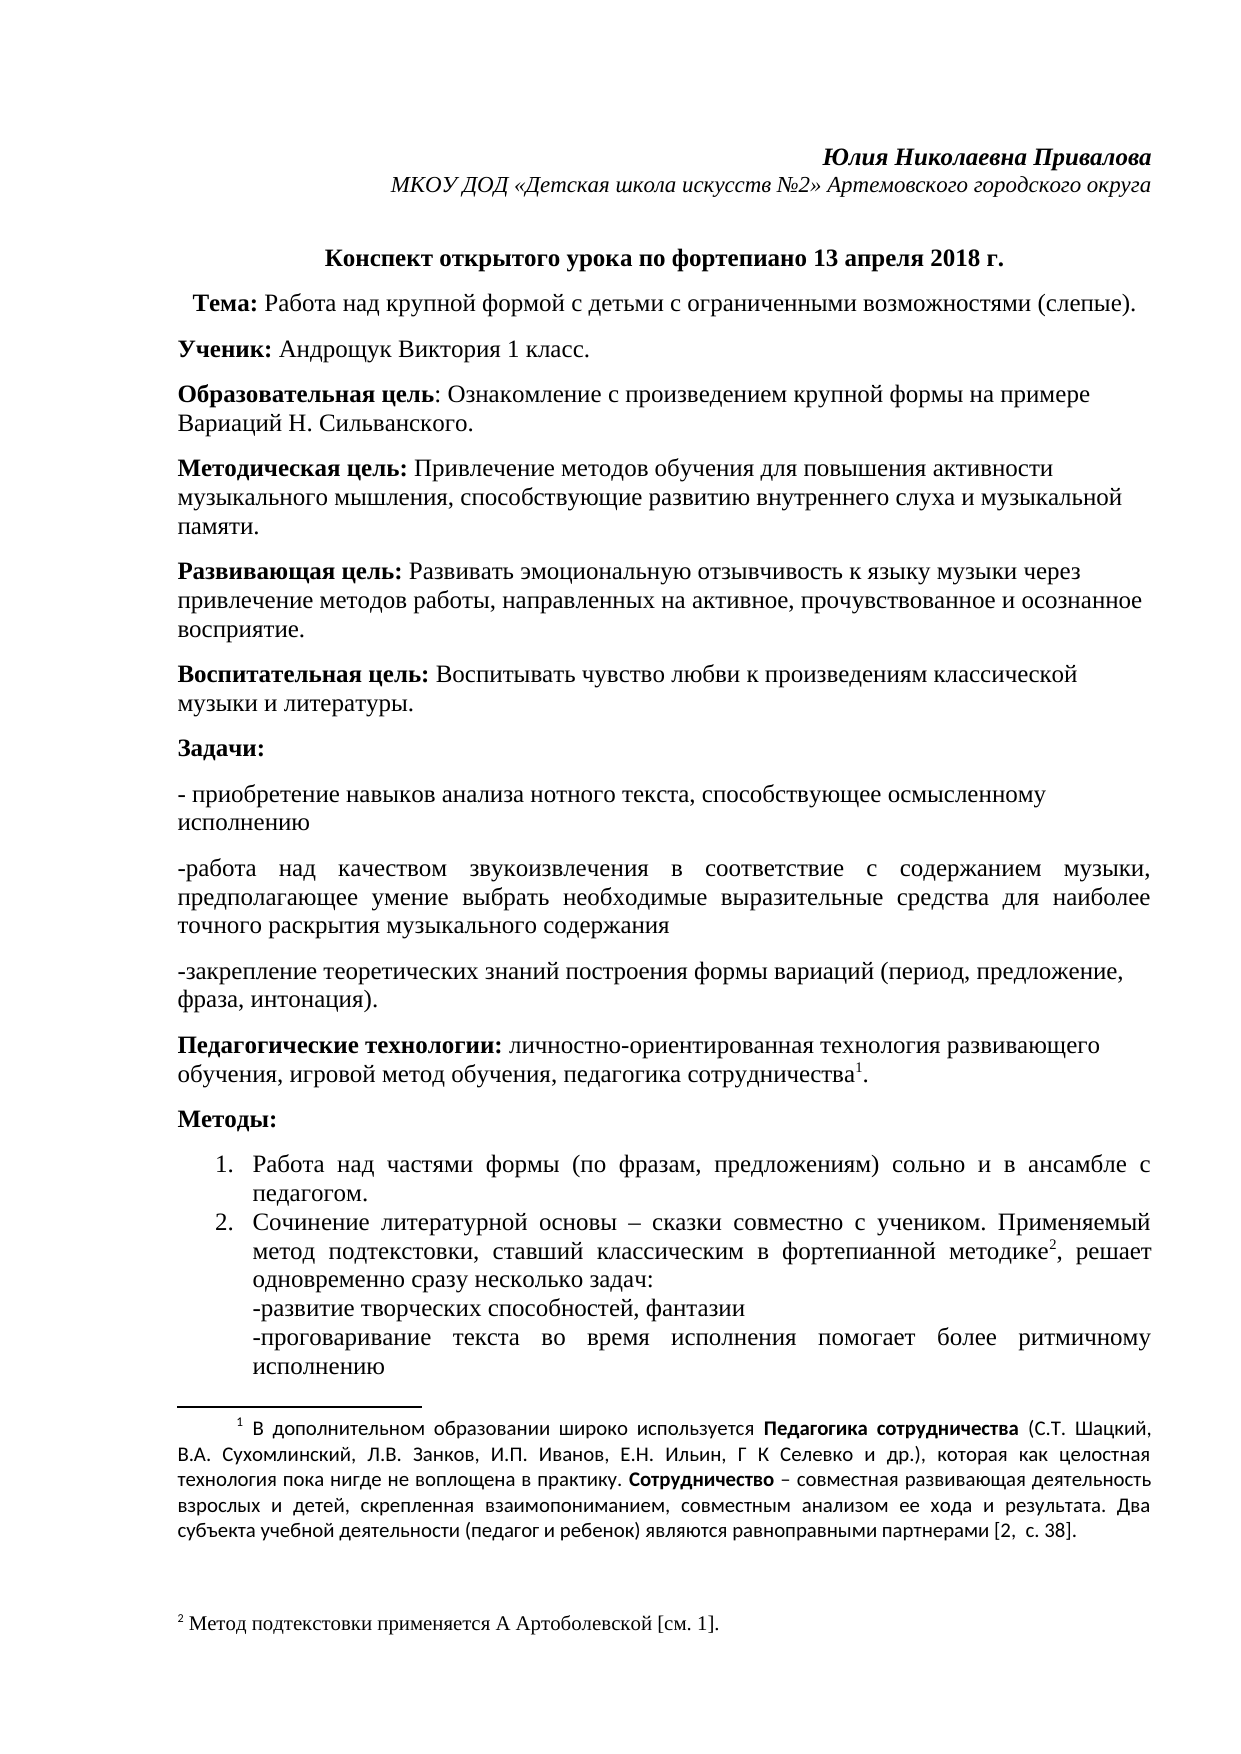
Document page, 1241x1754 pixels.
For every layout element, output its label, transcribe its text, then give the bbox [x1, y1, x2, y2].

text - приобретение навыков анализа нотного текста, способствующее осмысленному исполнению [177, 779, 1152, 836]
text Развивающая цель: Развивать эмоциональную отзывчивость к языку музыки через привлечение методов работы, направленных на активное, прочувствованное и осознанное восприятие. [177, 556, 1152, 642]
text Воспитательная цель: Воспитывать чувство любви к произведениям классической музыки и литературы. [177, 659, 1152, 717]
text Конспект открытого урока по фортепиано 13 апреля 2018 г. [177, 243, 1152, 272]
text Ученик: Андрощук Виктория 1 класс. [177, 334, 1152, 362]
list Сочинение литературной основы – сказки совместно с учеником. Применяемый метод подтекстовки, ставший классическим в фортепианной методике, решает одновременно сразу несколько задач: [215, 1207, 1152, 1293]
text Задачи: [177, 733, 1152, 762]
text Методы: [177, 1104, 1152, 1133]
text -работа над качеством звукоизвлечения в соответствие с содержанием музыки, предполагающее умение выбрать необходимые выразительные средства для наиболее точного раскрытия музыкального содержания [177, 853, 1152, 939]
text -закрепление теоретических знаний построения формы вариаций (период, предложение, фраза, интонация). [177, 956, 1152, 1013]
text Юлия Николаевна Привалова [177, 142, 1152, 171]
list Работа над частями формы (по фразам, предложениям) сольно и в ансамбле с педагогом. [215, 1149, 1152, 1207]
text Методическая цель: Привлечение методов обучения для повышения активности музыкального мышления, способствующие развитию внутреннего слуха и музыкальной памяти. [177, 453, 1152, 539]
text Тема: Работа над крупной формой с детьми с ограниченными возможностями (слепые). [177, 288, 1152, 317]
text Образовательная цель: Ознакомление с произведением крупной формы на примере Вариаций Н. Сильванского. [177, 379, 1152, 437]
text Педагогические технологии: личностно-ориентированная технология развивающего обучения, игровой метод обучения, педагогика сотрудничества. [177, 1030, 1152, 1087]
list -проговаривание текста во время исполнения помогает более ритмичному исполнению [252, 1322, 1152, 1379]
text МКОУ ДОД «Детская школа искусств №2» Артемовского городского округа [177, 171, 1152, 197]
list -развитие творческих способностей, фантазии [252, 1293, 1152, 1322]
